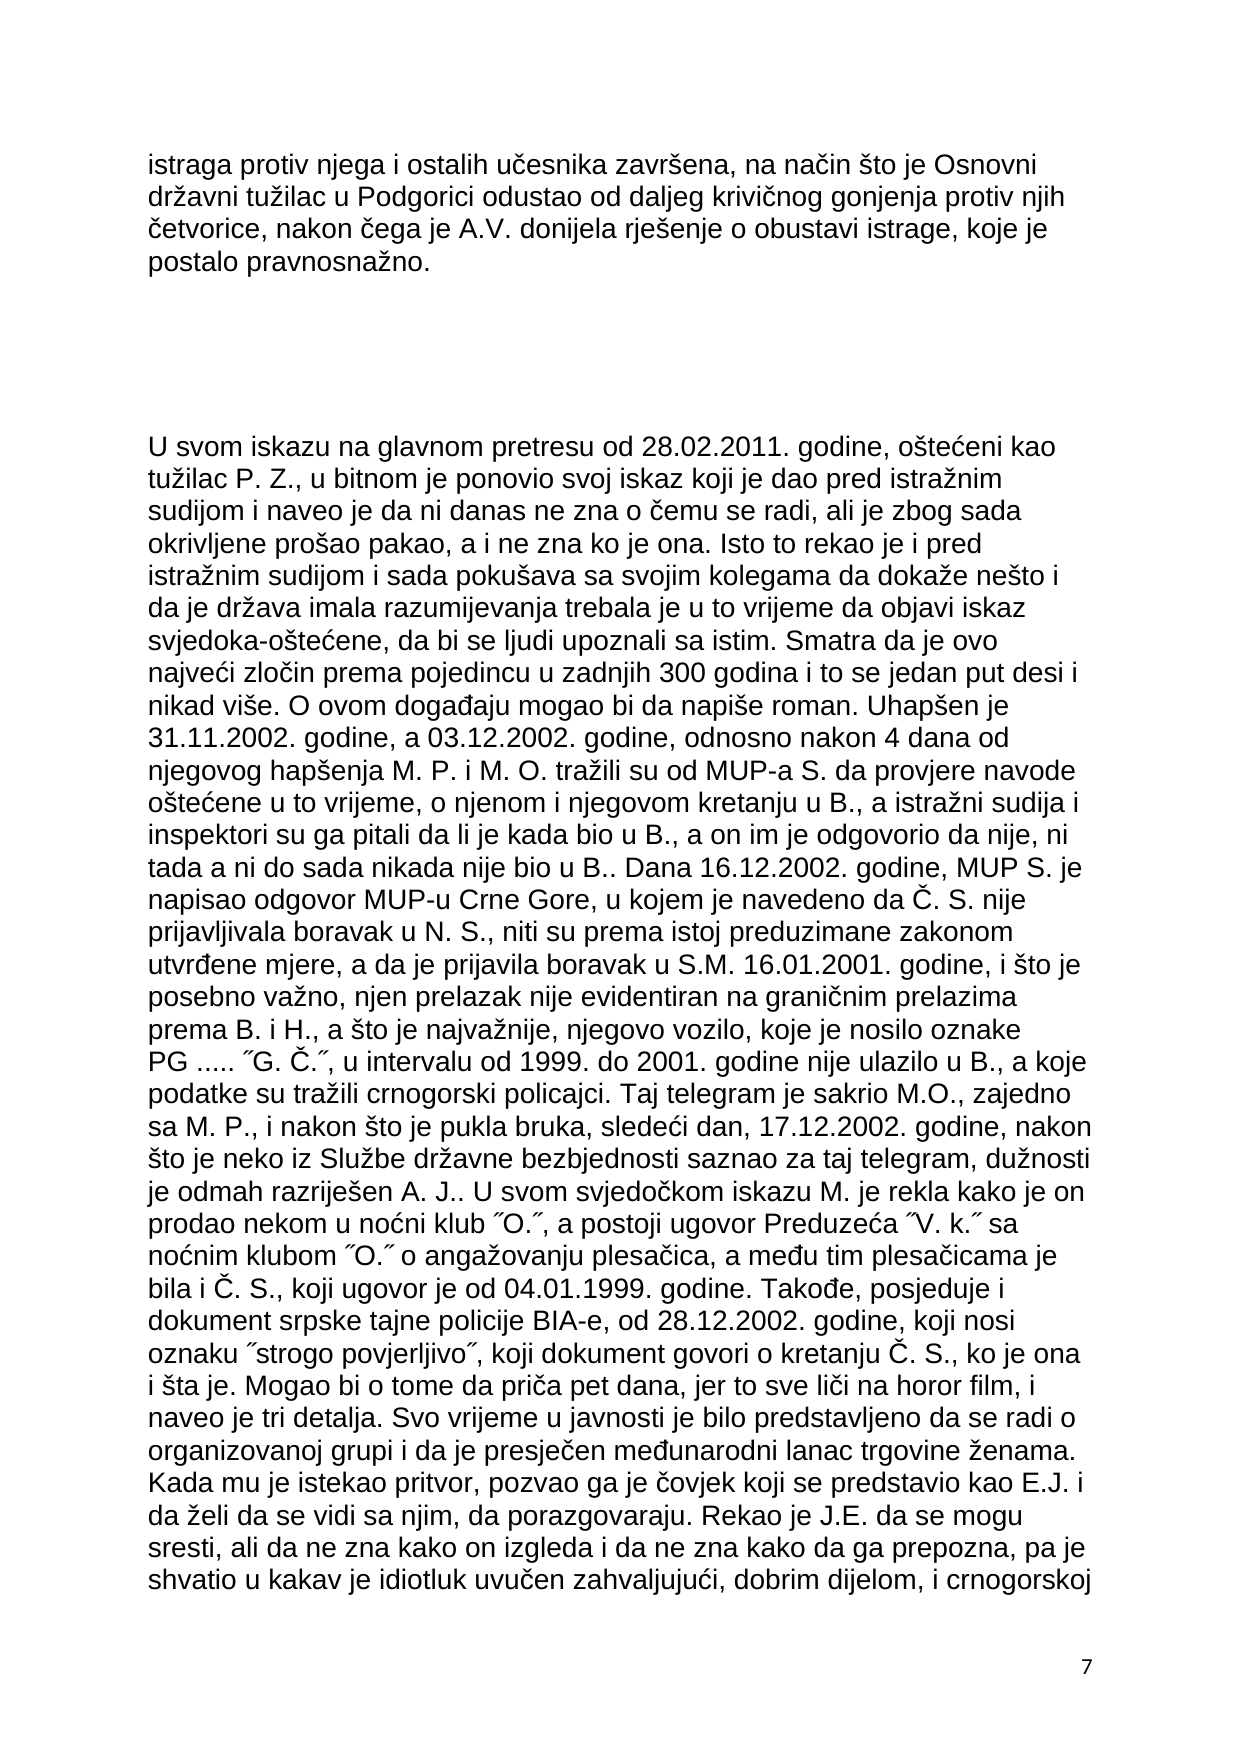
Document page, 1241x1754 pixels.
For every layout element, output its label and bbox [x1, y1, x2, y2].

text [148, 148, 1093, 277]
text [148, 429, 1093, 1596]
